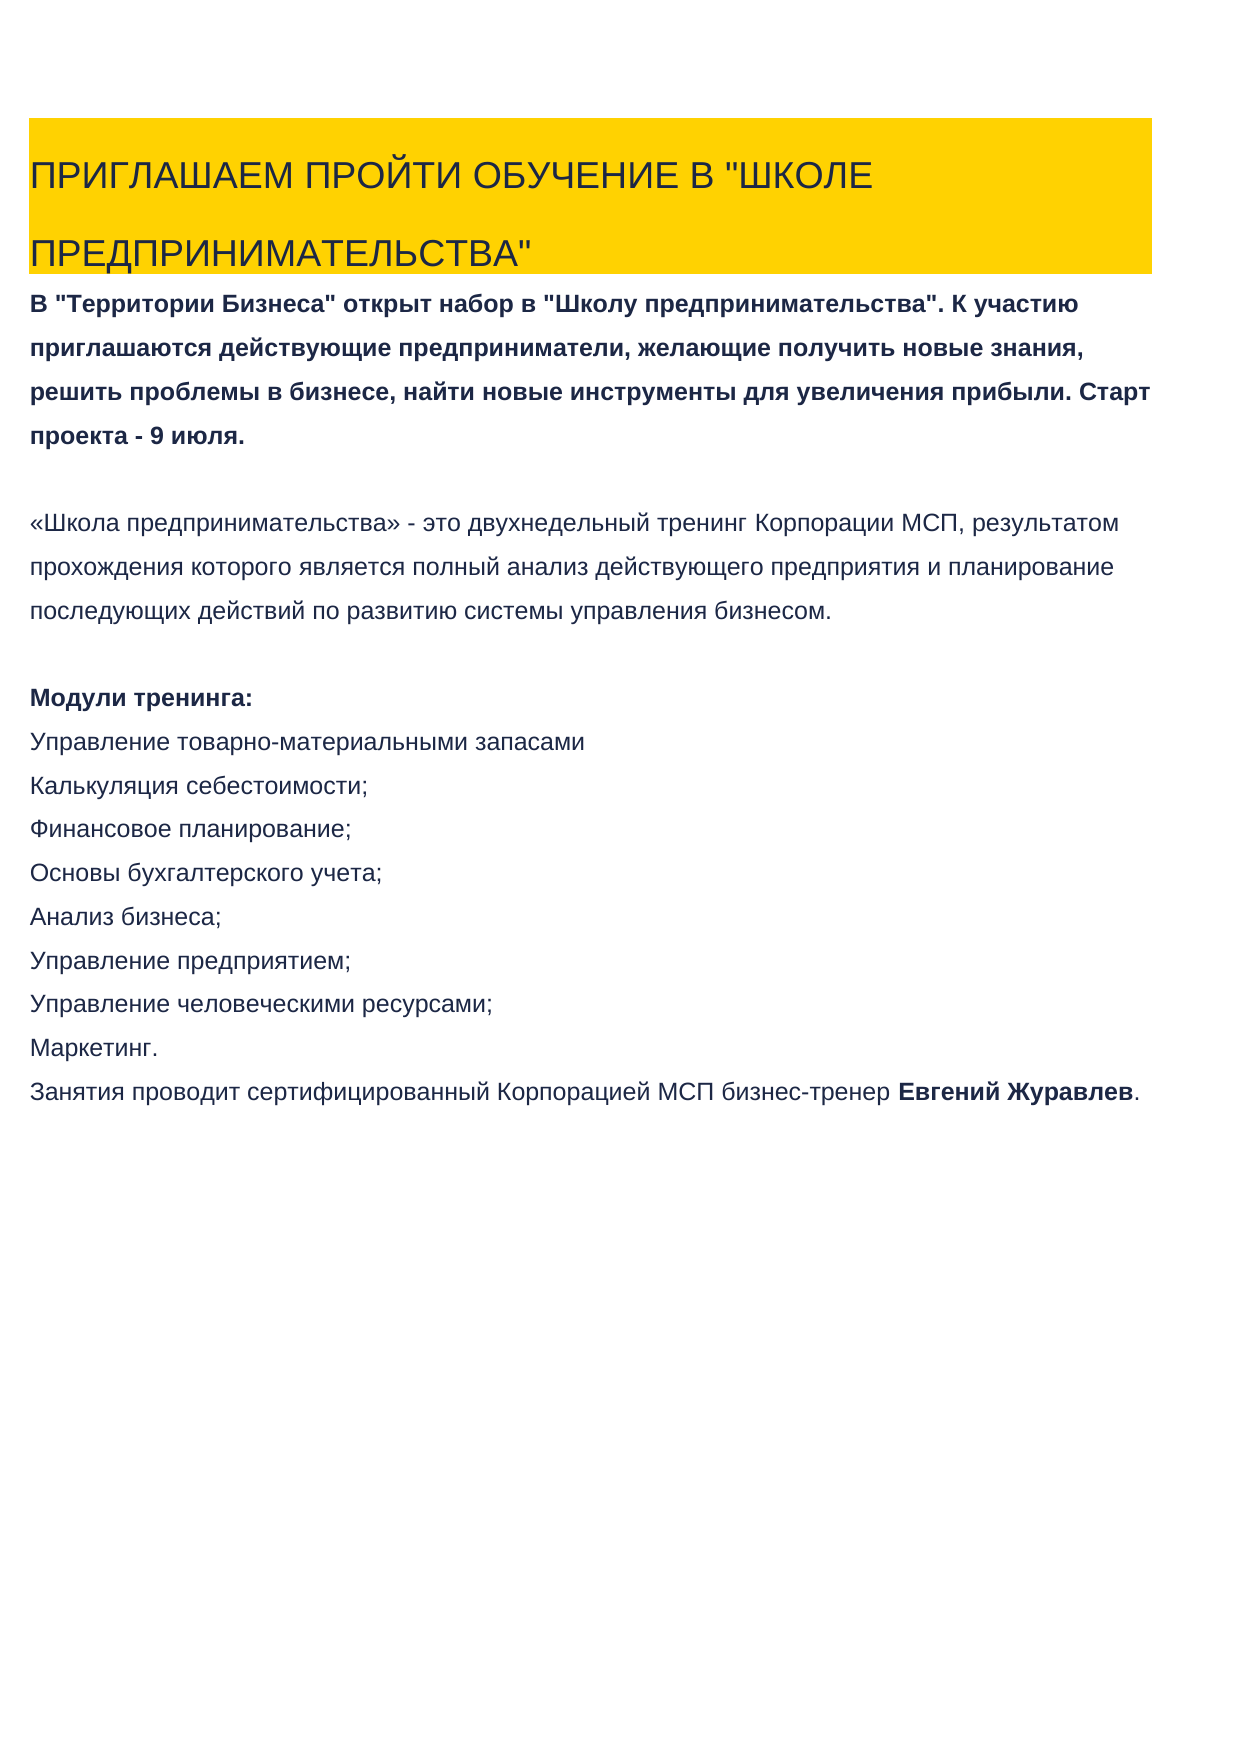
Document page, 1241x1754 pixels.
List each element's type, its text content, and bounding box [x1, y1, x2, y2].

list Калькуляция себестоимости; [0, 756, 1152, 799]
list Управление человеческими ресурсами; [0, 974, 1152, 1018]
list Анализ бизнеса; [0, 887, 1152, 931]
list Управление товарно-материальными запасами [0, 712, 1152, 756]
text ПРИГЛАШАЕМ ПРОЙТИ ОБУЧЕНИЕ В "ШКОЛЕ ПРЕДПРИНИМАТЕЛЬСТВА" [29, 118, 1152, 274]
list Финансовое планирование; [0, 799, 1152, 843]
list Маркетинг. [0, 1018, 1152, 1062]
text Занятия проводит сертифицированный Корпорацией МСП бизнес-тренер Евгений Журавлев. [29, 1062, 1152, 1149]
list Управление предприятием; [0, 931, 1152, 974]
text Модули тренинга: [29, 668, 1152, 712]
text В "Территории Бизнеса" открыт набор в "Школу предпринимательства". К участию приглашаются действующие предприниматели, желающие получить новые знания, решить проблемы в бизнесе, найти новые инструменты для увеличения прибыли. Старт проекта - 9 июля. «Школа предпринимательства» - это двухнедельный тренинг Корпорации МСП, результатом прохождения которого является полный анализ действующего предприятия и планирование последующих действий по развитию системы управления бизнесом. [29, 274, 1152, 668]
list Основы бухгалтерского учета; [0, 843, 1152, 887]
